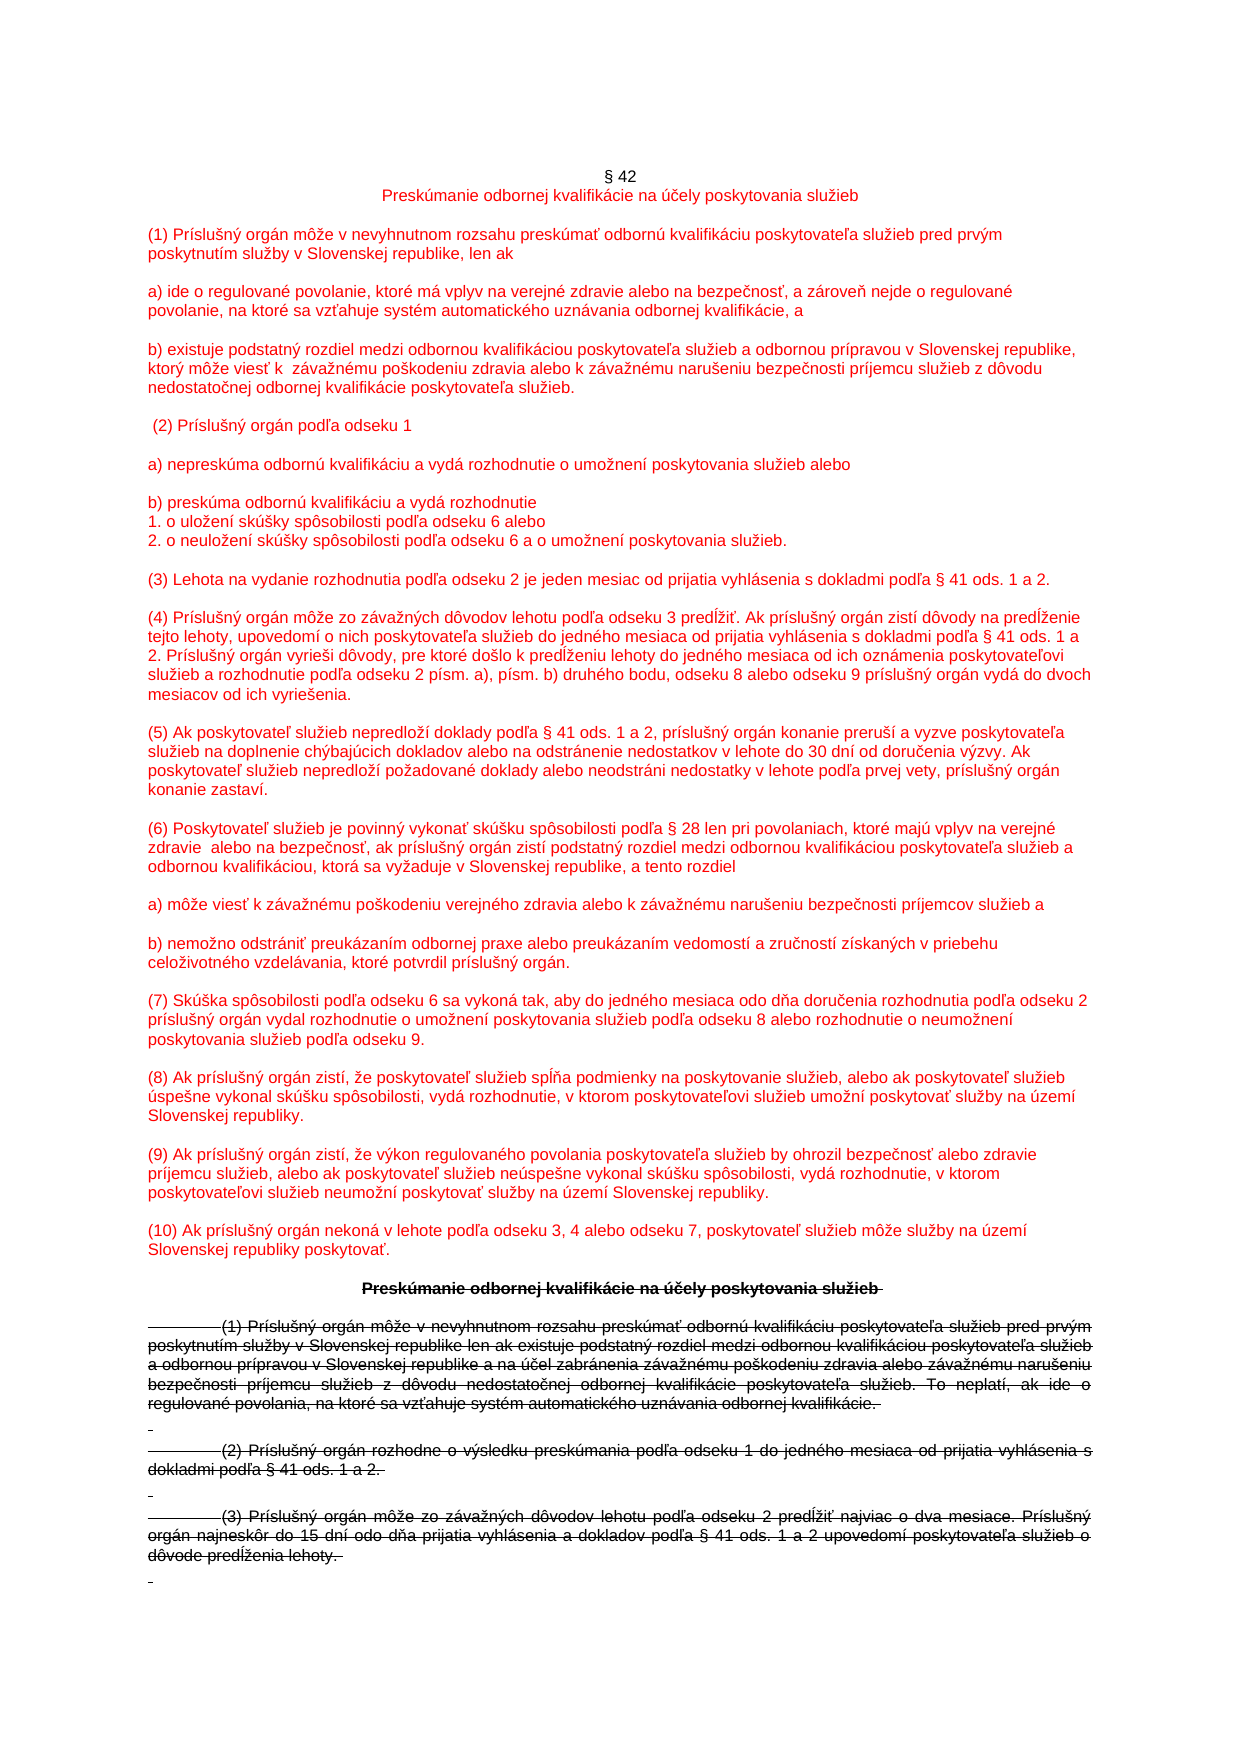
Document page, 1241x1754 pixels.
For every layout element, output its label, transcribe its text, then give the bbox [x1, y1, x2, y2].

text (6) Poskytovateľ služieb je povinný vykonať skúšku spôsobilosti podľa § 28 len pri povolaniach, ktoré majú vplyv na verejné zdravie alebo na bezpečnosť, ak príslušný orgán zistí podstatný rozdiel medzi odbornou kvalifikáciou poskytovateľa služieb a odbornou kvalifikáciou, ktorá sa vyžaduje v Slovenskej republike, a tento rozdiel [148, 818, 1092, 876]
text b) preskúma odbornú kvalifikáciu a vydá rozhodnutie [148, 493, 1092, 512]
text b) existuje podstatný rozdiel medzi odbornou kvalifikáciou poskytovateľa služieb a odbornou prípravou v Slovenskej republike, ktorý môže viesť k závažnému poškodeniu zdravia alebo k závažnému narušeniu bezpečnosti príjemcu služieb z dôvodu nedostatočnej odbornej kvalifikácie poskytovateľa služieb. [148, 339, 1092, 397]
text 2. o neuložení skúšky spôsobilosti podľa odseku 6 a o umožnení poskytovania služieb. [148, 531, 1092, 550]
text (10) Ak príslušný orgán nekoná v lehote podľa odseku 3, 4 alebo odseku 7, poskytovateľ služieb môže služby na území Slovenskej republiky poskytovať. [148, 1221, 1092, 1259]
text (8) Ak príslušný orgán zistí, že poskytovateľ služieb spĺňa podmienky na poskytovanie služieb, alebo ak poskytovateľ služieb úspešne vykonal skúšku spôsobilosti, vydá rozhodnutie, v ktorom poskytovateľovi služieb umožní poskytovať služby na území Slovenskej republiky. [148, 1068, 1092, 1125]
text Preskúmanie odbornej kvalifikácie na účely poskytovania služieb [148, 1278, 1092, 1298]
text a) môže viesť k závažnému poškodeniu verejného zdravia alebo k závažnému narušeniu bezpečnosti príjemcov služieb a [148, 895, 1092, 914]
text (2) Príslušný orgán podľa odseku 1 [148, 416, 1092, 435]
text b) nemožno odstrániť preukázaním odbornej praxe alebo preukázaním vedomostí a zručností získaných v priebehu celoživotného vzdelávania, ktoré potvrdil príslušný orgán. [148, 933, 1092, 972]
text (3) Lehota na vydanie rozhodnutia podľa odseku 2 je jeden mesiac od prijatia vyhlásenia s dokladmi podľa § 41 ods. 1 a 2. [148, 569, 1092, 588]
text (4) Príslušný orgán môže zo závažných dôvodov lehotu podľa odseku 3 predĺžiť. Ak príslušný orgán zistí dôvody na predĺženie tejto lehoty, upovedomí o nich poskytovateľa služieb do jedného mesiaca od prijatia vyhlásenia s dokladmi podľa § 41 ods. 1 a 2. Príslušný orgán vyrieši dôvody, pre ktoré došlo k predĺženiu lehoty do jedného mesiaca od ich oznámenia poskytovateľovi služieb a rozhodnutie podľa odseku 2 písm. a), písm. b) druhého bodu, odseku 8 alebo odseku 9 príslušný orgán vydá do dvoch mesiacov od ich vyriešenia. [148, 608, 1092, 703]
text (1) Príslušný orgán môže v nevyhnutnom rozsahu preskúmať odbornú kvalifikáciu poskytovateľa služieb pred prvým poskytnutím služby v Slovenskej republike, len ak [148, 224, 1092, 263]
text (2) Príslušný orgán rozhodne o výsledku preskúmania podľa odseku 1 do jedného mesiaca od prijatia vyhlásenia s dokladmi podľa § 41 ods. 1 a 2. [148, 1452, 1092, 1479]
text § 42 [148, 167, 1092, 186]
text 1. o uložení skúšky spôsobilosti podľa odseku 6 alebo [148, 512, 1092, 531]
text (1) Príslušný orgán môže v nevyhnutnom rozsahu preskúmať odbornú kvalifikáciu poskytovateľa služieb pred prvým poskytnutím služby v Slovenskej republike len ak existuje podstatný rozdiel medzi odbornou kvalifikáciou poskytovateľa služieb a odbornou prípravou v Slovenskej republike a na účel zabránenia závažnému poškodeniu zdravia alebo závažnému narušeniu bezpečnosti príjemcu služieb z dôvodu nedostatočnej odbornej kvalifikácie poskytovateľa služieb. To neplatí, ak ide o regulované povolania, na ktoré sa vzťahuje systém automatického uznávania odbornej kvalifikácie. [148, 1367, 1092, 1413]
text a) nepreskúma odbornú kvalifikáciu a vydá rozhodnutie o umožnení poskytovania služieb alebo [148, 454, 1092, 473]
text (5) Ak poskytovateľ služieb nepredloží doklady podľa § 41 ods. 1 a 2, príslušný orgán konanie preruší a vyzve poskytovateľa služieb na doplnenie chýbajúcich dokladov alebo na odstránenie nedostatkov v lehote do 30 dní od doručenia výzvy. Ak poskytovateľ služieb nepredloží požadované doklady alebo neodstráni nedostatky v lehote podľa prvej vety, príslušný orgán konanie zastaví. [148, 723, 1092, 799]
text (9) Ak príslušný orgán zistí, že výkon regulovaného povolania poskytovateľa služieb by ohrozil bezpečnosť alebo zdravie príjemcu služieb, alebo ak poskytovateľ služieb neúspešne vykonal skúšku spôsobilosti, vydá rozhodnutie, v ktorom poskytovateľovi služieb neumožní poskytovať služby na území Slovenskej republiky. [148, 1144, 1092, 1202]
text a) ide o regulované povolanie, ktoré má vplyv na verejné zdravie alebo na bezpečnosť, a zároveň nejde o regulované povolanie, na ktoré sa vzťahuje systém automatického uznávania odbornej kvalifikácie, a [148, 282, 1092, 320]
text Preskúmanie odbornej kvalifikácie na účely poskytovania služieb [148, 186, 1092, 205]
text (3) Príslušný orgán môže zo závažných dôvodov lehotu podľa odseku 2 predĺžiť najviac o dva mesiace. Príslušný orgán najneskôr do 15 dní odo dňa prijatia vyhlásenia a dokladov podľa § 41 ods. 1 a 2 upovedomí poskytovateľa služieb o dôvode predĺženia lehoty. [148, 1507, 1092, 1564]
text (7) Skúška spôsobilosti podľa odseku 6 sa vykoná tak, aby do jedného mesiaca odo dňa doručenia rozhodnutia podľa odseku 2 príslušný orgán vydal rozhodnutie o umožnení poskytovania služieb podľa odseku 8 alebo rozhodnutie o neumožnení poskytovania služieb podľa odseku 9. [148, 991, 1092, 1048]
